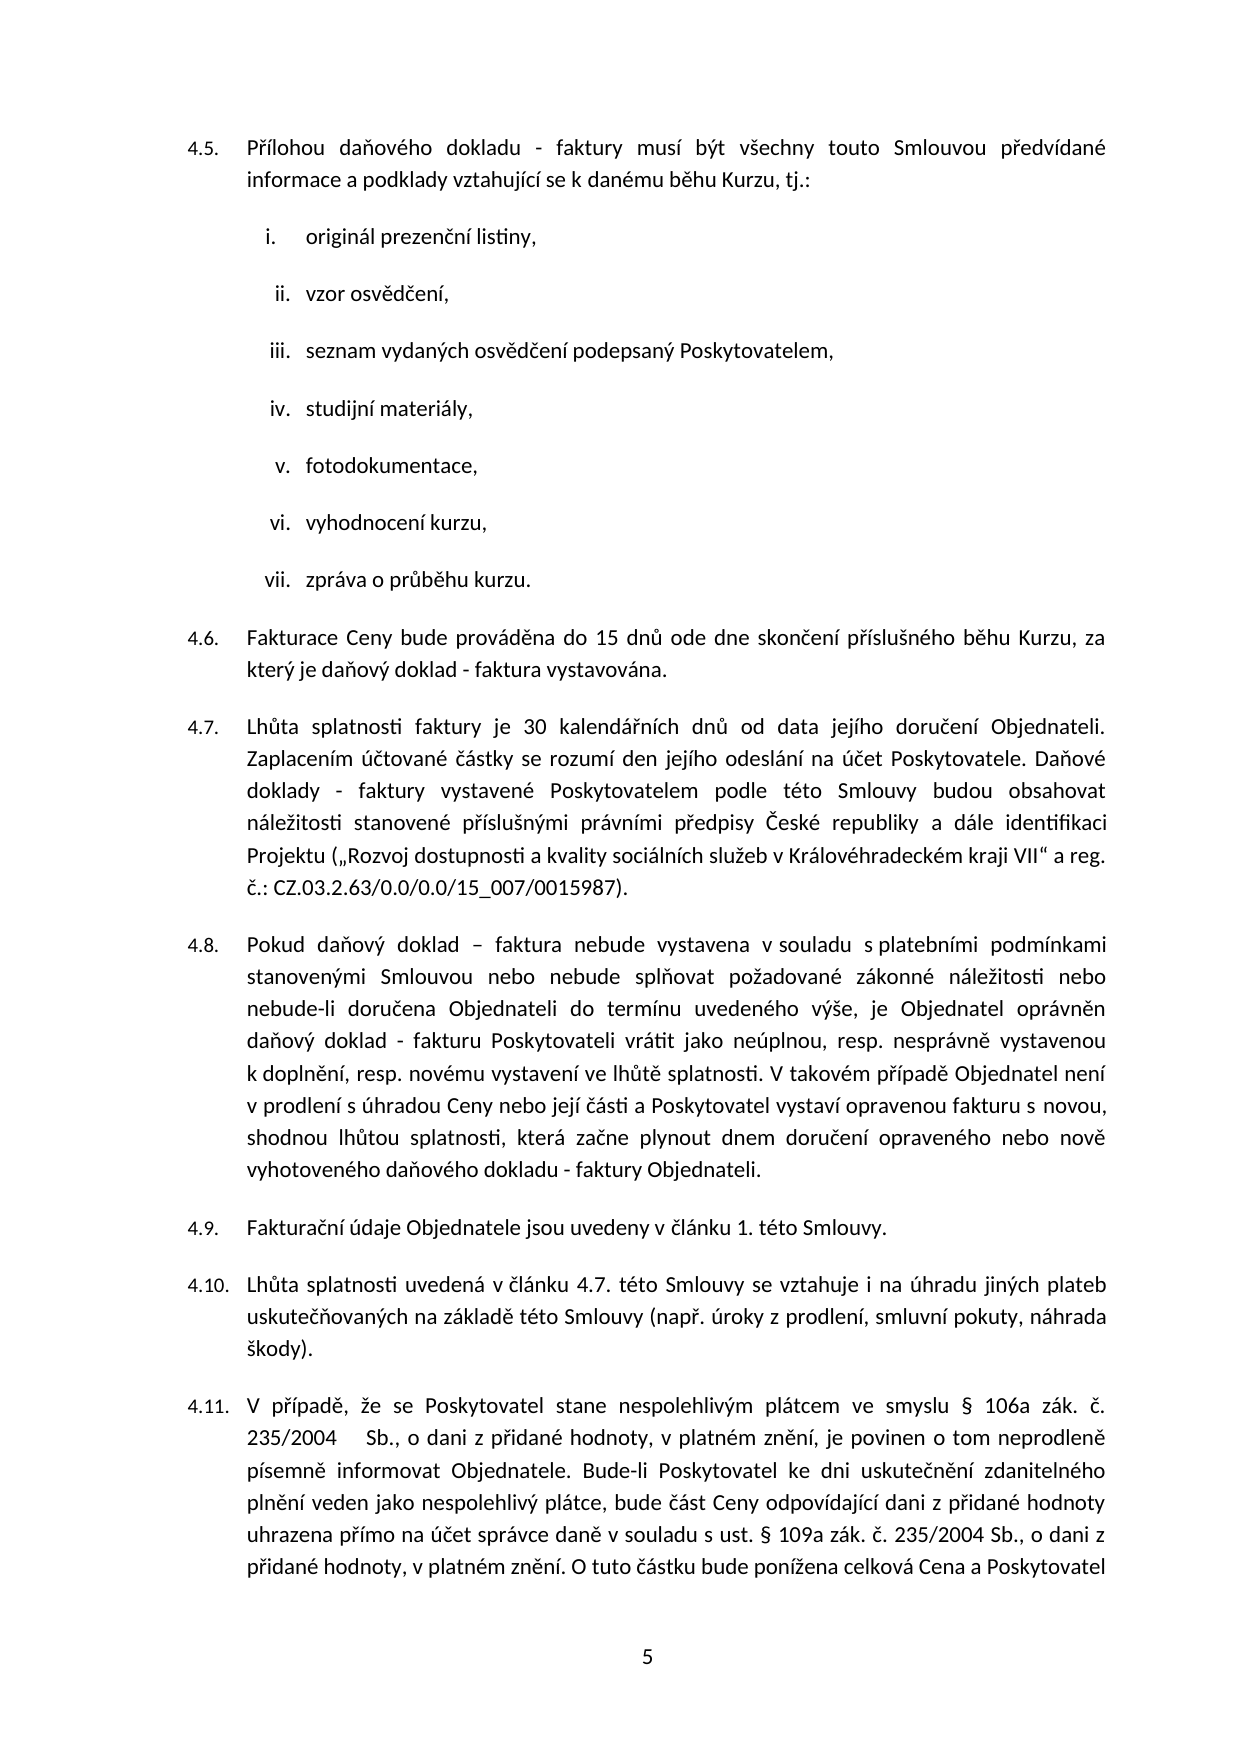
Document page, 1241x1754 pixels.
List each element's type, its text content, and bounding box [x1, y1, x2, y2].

subtitle seznam vydaných osvědčení podepsaný Poskytovatelem, [291, 337, 1107, 365]
subtitle zpráva o průběhu kurzu. [291, 565, 1107, 593]
subtitle studijní materiály, [291, 394, 1107, 422]
subtitle Přílohou daňového dokladu - faktury musí být všechny touto Smlouvou předvídané informace a podklady vztahující se k danému běhu Kurzu, tj.: [187, 133, 1107, 193]
subtitle originál prezenční listiny, [276, 222, 1107, 250]
subtitle Lhůta splatnosti faktury je 30 kalendářních dnů od data jejího doručení Objednateli. Zaplacením účtované částky se rozumí den jejího odeslání na účet Poskytovatele. Daňové doklady - faktury vystavené Poskytovatelem podle této Smlouvy budou obsahovat náležitosti stanovené příslušnými právními předpisy České republiky a dále identifikaci Projektu („Rozvoj dostupnosti a kvality sociálních služeb v Královéhradeckém kraji VII“ a reg. č.: CZ.03.2.63/0.0/0.0/15_007/0015987). [187, 712, 1107, 901]
subtitle vyhodnocení kurzu, [291, 508, 1107, 536]
subtitle fotodokumentace, [291, 451, 1107, 479]
subtitle Lhůta splatnosti uvedená v článku 4.7. této Smlouvy se vztahuje i na úhradu jiných plateb uskutečňovaných na základě této Smlouvy (např. úroky z prodlení, smluvní pokuty, náhrada škody). [187, 1270, 1107, 1362]
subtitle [187, 1391, 1107, 1580]
subtitle Pokud daňový doklad – faktura nebude vystavena v souladu s platebními podmínkami stanovenými Smlouvou nebo nebude splňovat požadované zákonné náležitosti nebo nebude-li doručena Objednateli do termínu uvedeného výše, je Objednatel oprávněn daňový doklad - fakturu Poskytovateli vrátit jako neúplnou, resp. nesprávně vystavenou k doplnění, resp. novému vystavení ve lhůtě splatnosti. V takovém případě Objednatel není v prodlení s úhradou Ceny nebo její části a Poskytovatel vystaví opravenou fakturu s novou, shodnou lhůtou splatnosti, která začne plynout dnem doručení opraveného nebo nově vyhotoveného daňového dokladu - faktury Objednateli. [187, 930, 1107, 1183]
subtitle Fakturace Ceny bude prováděna do 15 dnů ode dne skončení příslušného běhu Kurzu, za který je daňový doklad - faktura vystavována. [187, 623, 1107, 683]
subtitle Fakturační údaje Objednatele jsou uvedeny v článku 1. této Smlouvy. [187, 1213, 1107, 1241]
subtitle vzor osvědčení, [291, 279, 1107, 307]
